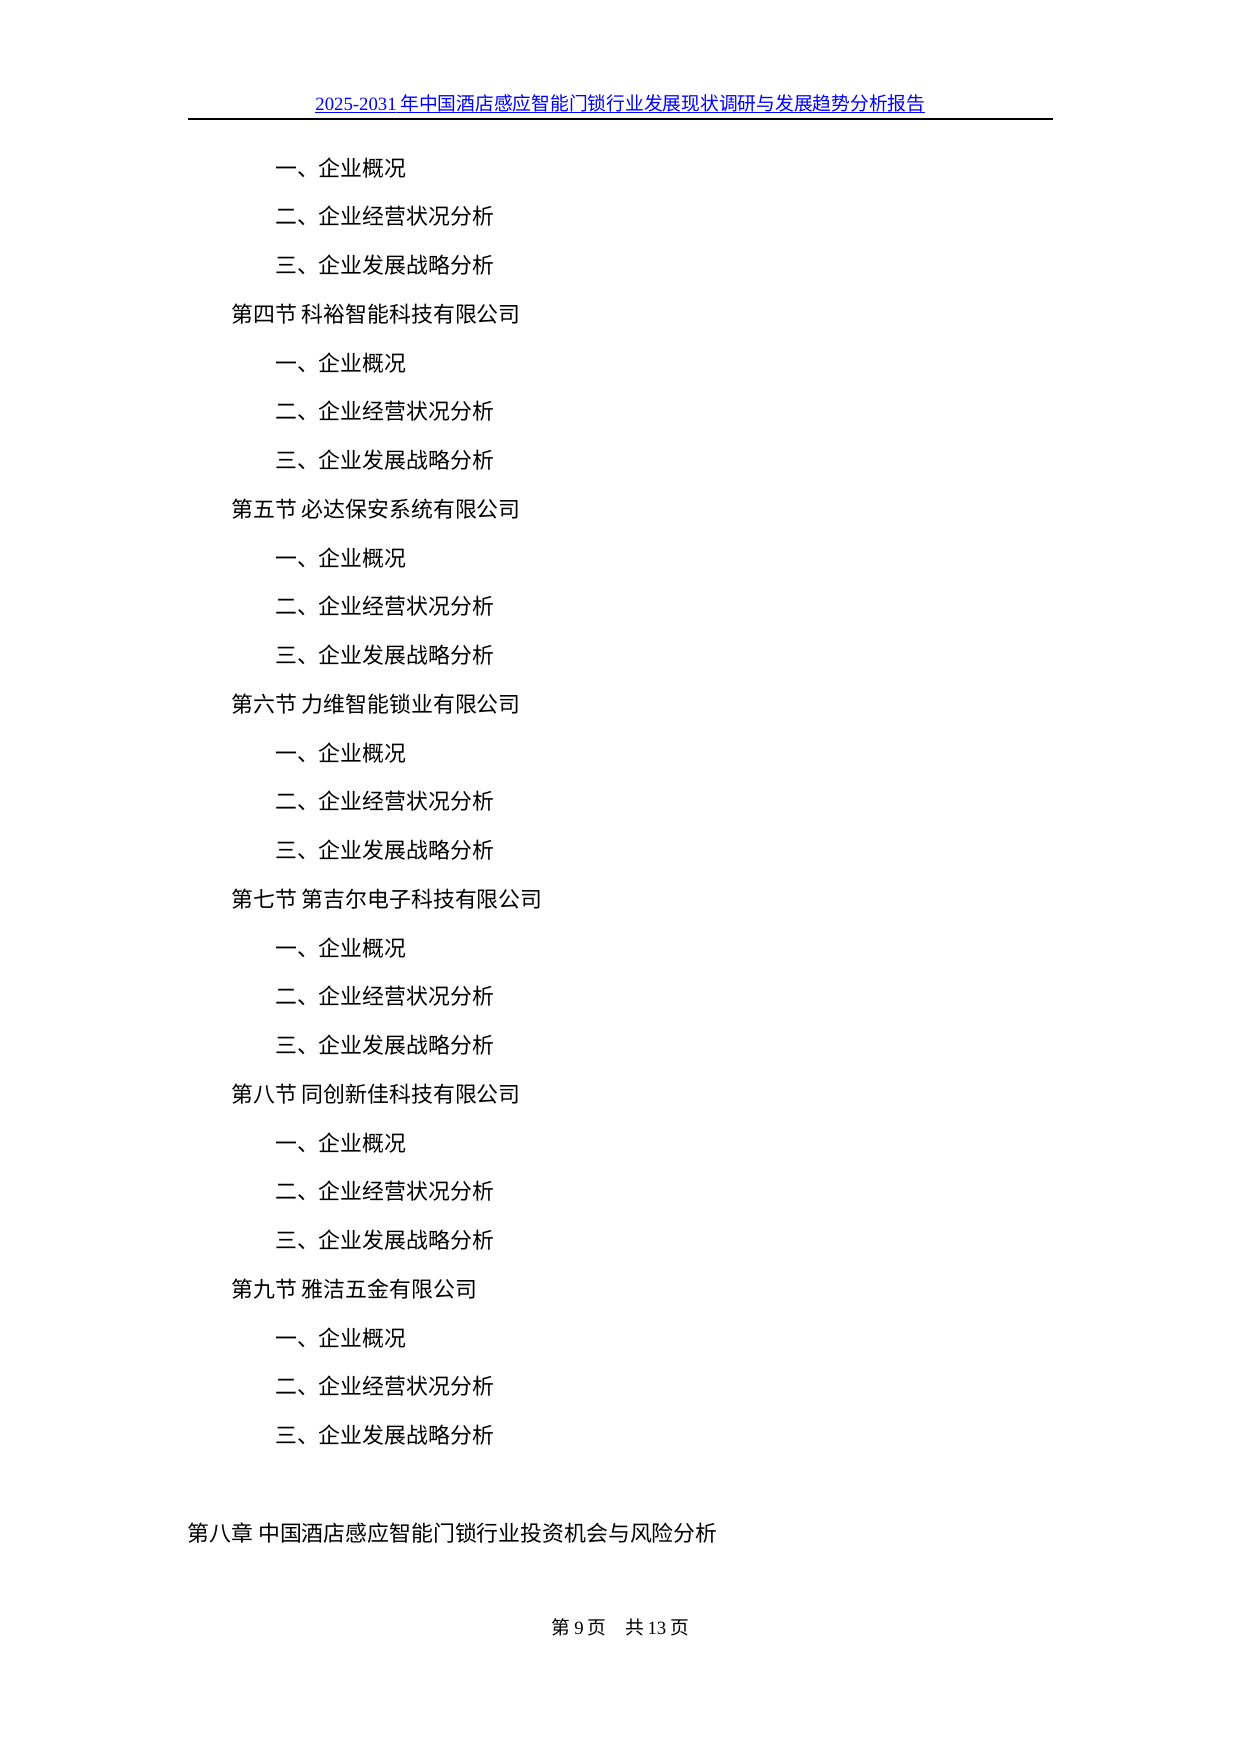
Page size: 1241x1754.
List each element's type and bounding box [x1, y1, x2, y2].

text [187, 150, 1053, 1548]
